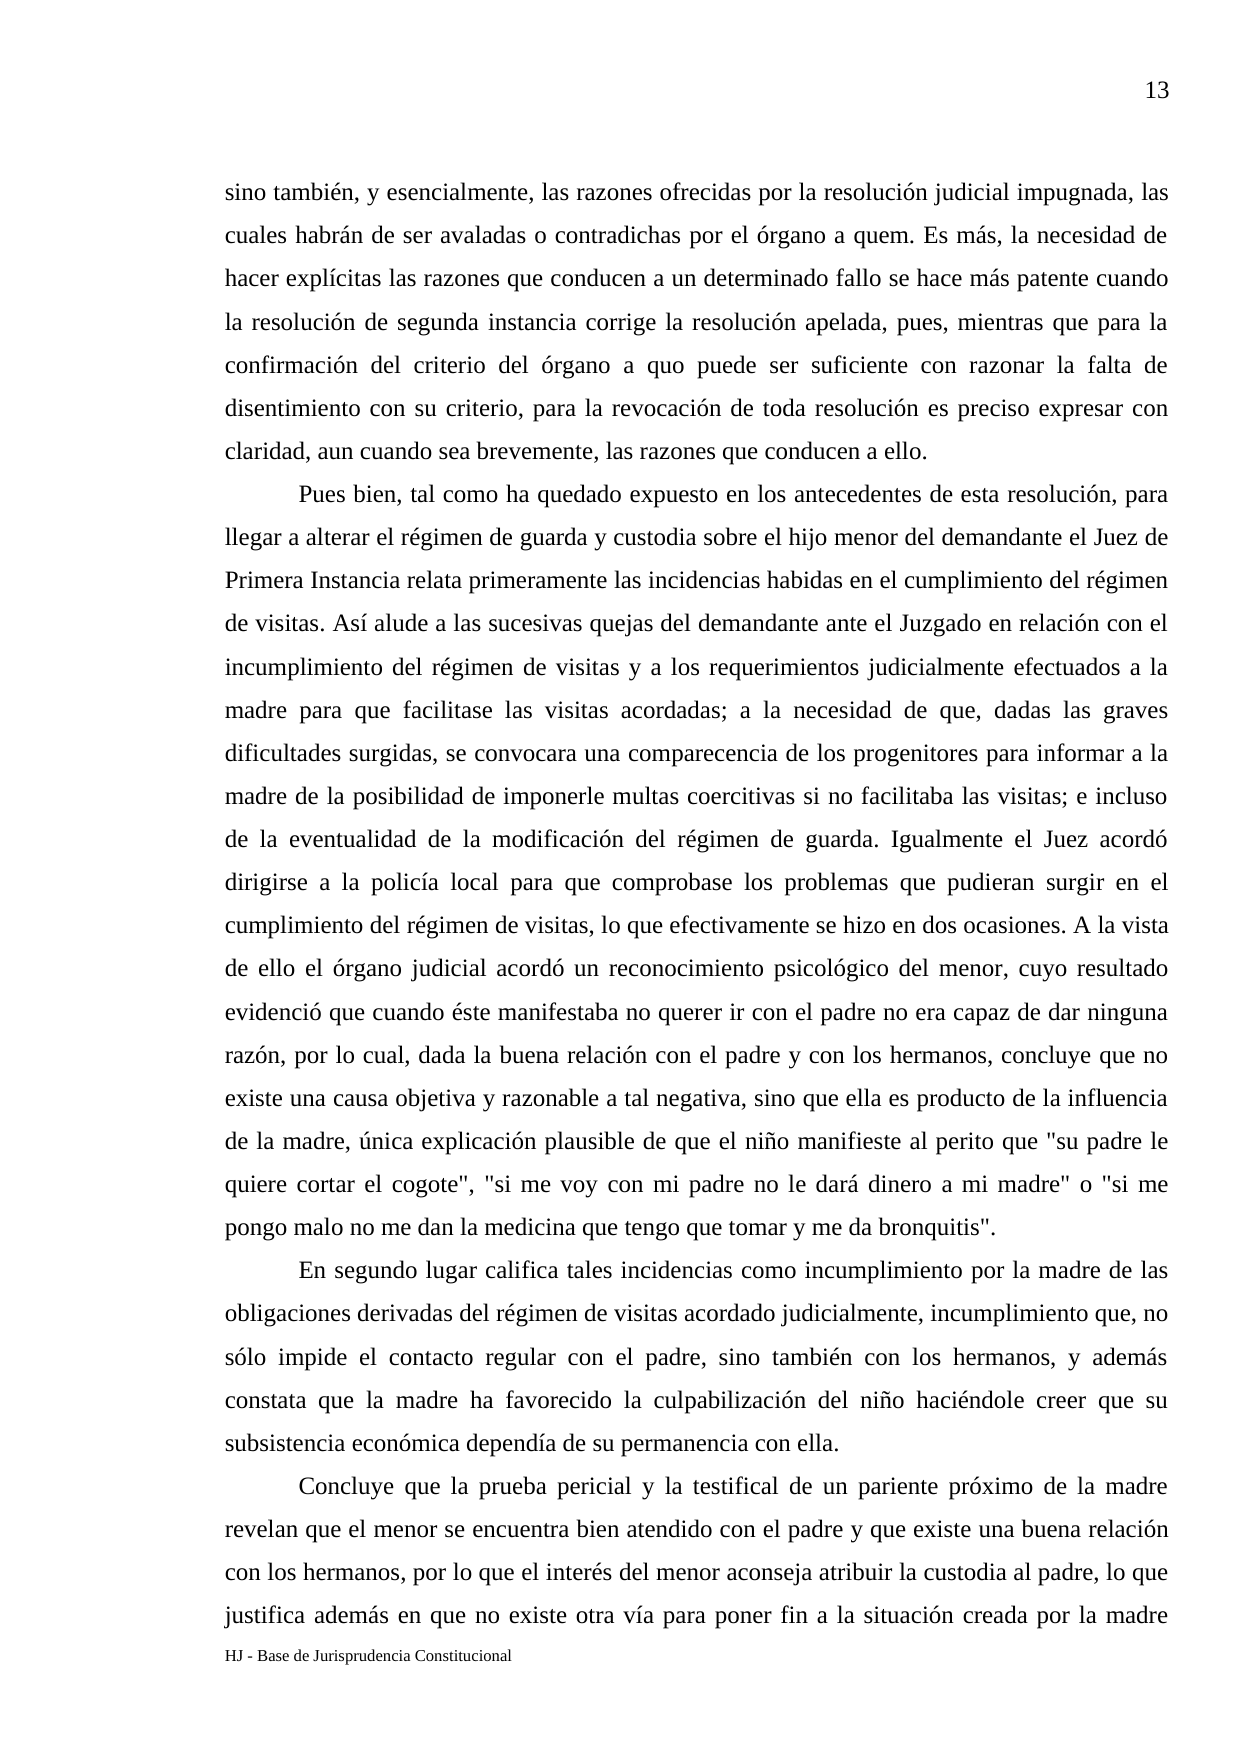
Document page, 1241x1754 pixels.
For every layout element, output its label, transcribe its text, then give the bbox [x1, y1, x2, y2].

text En segundo lugar califica tales incidencias como incumplimiento por la madre de las obligaciones derivadas del régimen de visitas acordado judicialmente, incumplimiento que, no sólo impide el contacto regular con el padre, sino también con los hermanos, y además constata que la madre ha favorecido la culpabilización del niño haciéndole creer que su subsistencia económica dependía de su permanencia con ella. [224, 1255, 1169, 1457]
text Pues bien, tal como ha quedado expuesto en los antecedentes de esta resolución, para llegar a alterar el régimen de guarda y custodia sobre el hijo menor del demandante el Juez de Primera Instancia relata primeramente las incidencias habidas en el cumplimiento del régimen de visitas. Así alude a las sucesivas quejas del demandante ante el Juzgado en relación con el incumplimiento del régimen de visitas y a los requerimientos judicialmente efectuados a la madre para que facilitase las visitas acordadas; a la necesidad de que, dadas las graves dificultades surgidas, se convocara una comparecencia de los progenitores para informar a la madre de la posibilidad de imponerle multas coercitivas si no facilitaba las visitas; e incluso de la eventualidad de la modificación del régimen de guarda. Igualmente el Juez acordó dirigirse a la policía local para que comprobase los problemas que pudieran surgir en el cumplimiento del régimen de visitas, lo que efectivamente se hizo en dos ocasiones. A la vista de ello el órgano judicial acordó un reconocimiento psicológico del menor, cuyo resultado evidenció que cuando éste manifestaba no querer ir con el padre no era capaz de dar ninguna razón, por lo cual, dada la buena relación con el padre y con los hermanos, concluye que no existe una causa objetiva y razonable a tal negativa, sino que ella es producto de la influencia de la madre, única explicación plausible de que el niño manifieste al perito que "su padre le quiere cortar el cogote", "si me voy con mi padre no le dará dinero a mi madre" o "si me pongo malo no me dan la medicina que tengo que tomar y me da bronquitis". [224, 479, 1169, 1241]
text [224, 177, 1169, 465]
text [224, 1471, 1169, 1629]
